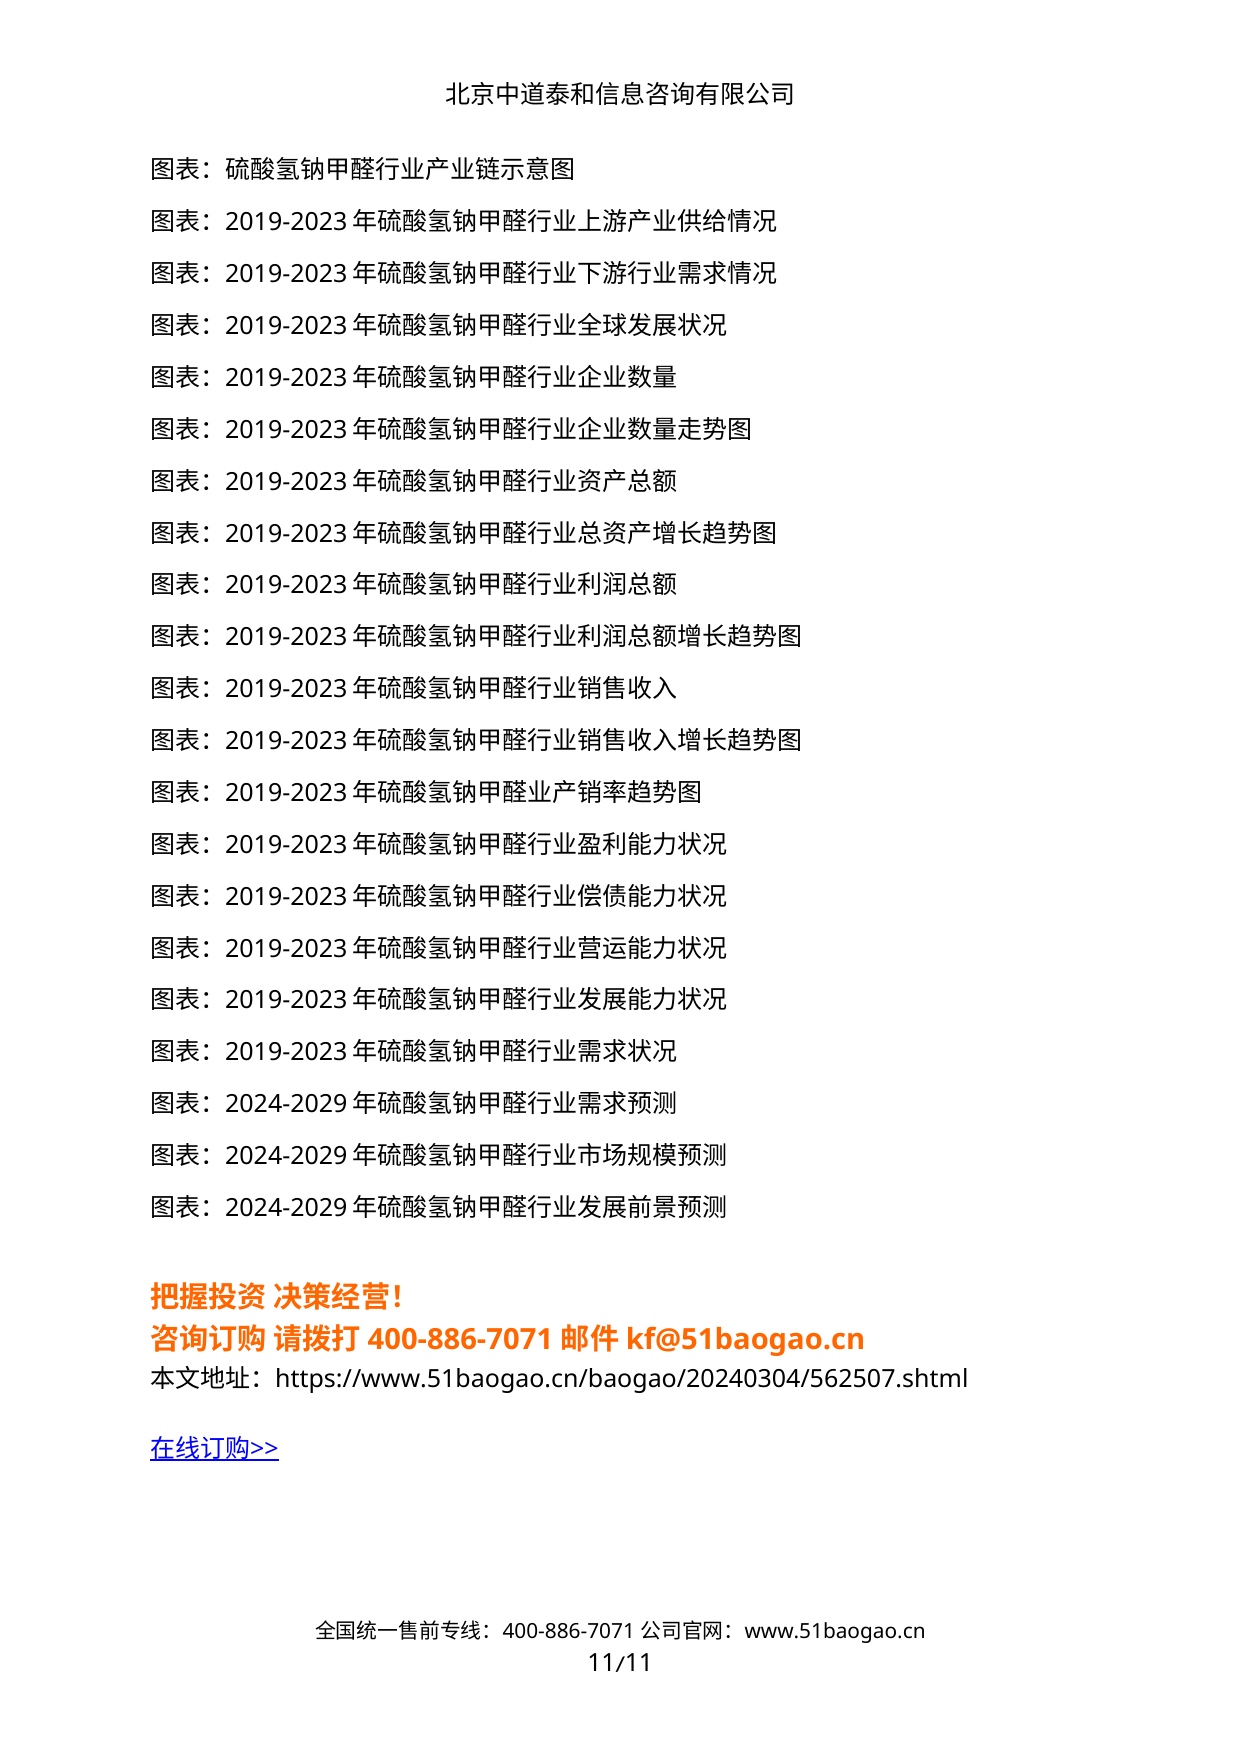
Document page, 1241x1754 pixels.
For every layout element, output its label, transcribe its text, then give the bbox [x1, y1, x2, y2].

text 图表：2019-2023年硫酸氢钠甲醛行业利润总额 [150, 565, 1090, 601]
text 图表：2019-2023年硫酸氢钠甲醛行业总资产增长趋势图 [150, 513, 1090, 549]
text 图表：2019-2023年硫酸氢钠甲醛行业企业数量走势图 [150, 409, 1090, 446]
text 图表：2019-2023年硫酸氢钠甲醛行业偿债能力状况 [150, 876, 1090, 912]
text 图表：2024-2029年硫酸氢钠甲醛行业市场规模预测 [150, 1136, 1090, 1172]
text 图表：硫酸氢钠甲醛行业产业链示意图 [150, 150, 1090, 186]
text 图表：2019-2023年硫酸氢钠甲醛业产销率趋势图 [150, 772, 1090, 809]
text 图表：2024-2029年硫酸氢钠甲醛行业需求预测 [150, 1084, 1090, 1120]
text 图表：2019-2023年硫酸氢钠甲醛行业全球发展状况 [150, 306, 1090, 342]
text 图表：2019-2023年硫酸氢钠甲醛行业营运能力状况 [150, 928, 1090, 964]
text 图表：2019-2023年硫酸氢钠甲醛行业销售收入 [150, 669, 1090, 705]
text 图表：2019-2023年硫酸氢钠甲醛行业资产总额 [150, 461, 1090, 497]
text 图表：2019-2023年硫酸氢钠甲醛行业需求状况 [150, 1032, 1090, 1068]
text 图表：2024-2029年硫酸氢钠甲醛行业发展前景预测 [150, 1187, 1090, 1224]
text 把握投资 决策经营！咨询订购 请拨打 400-886-7071 邮件 kf@51baogao.cn本文地址：https://www.51baogao.cn/baogao/20240304/562507.shtml [150, 1239, 1090, 1394]
text 图表：2019-2023年硫酸氢钠甲醛行业企业数量 [150, 357, 1090, 394]
text 图表：2019-2023年硫酸氢钠甲醛行业下游行业需求情况 [150, 254, 1090, 290]
text 图表：2019-2023年硫酸氢钠甲醛行业利润总额增长趋势图 [150, 617, 1090, 653]
text 在线订购>> [150, 1394, 1090, 1465]
text 图表：2019-2023年硫酸氢钠甲醛行业销售收入增长趋势图 [150, 721, 1090, 757]
text 图表：2019-2023年硫酸氢钠甲醛行业发展能力状况 [150, 980, 1090, 1016]
text 图表：2019-2023年硫酸氢钠甲醛行业上游产业供给情况 [150, 202, 1090, 238]
text 图表：2019-2023年硫酸氢钠甲醛行业盈利能力状况 [150, 824, 1090, 861]
